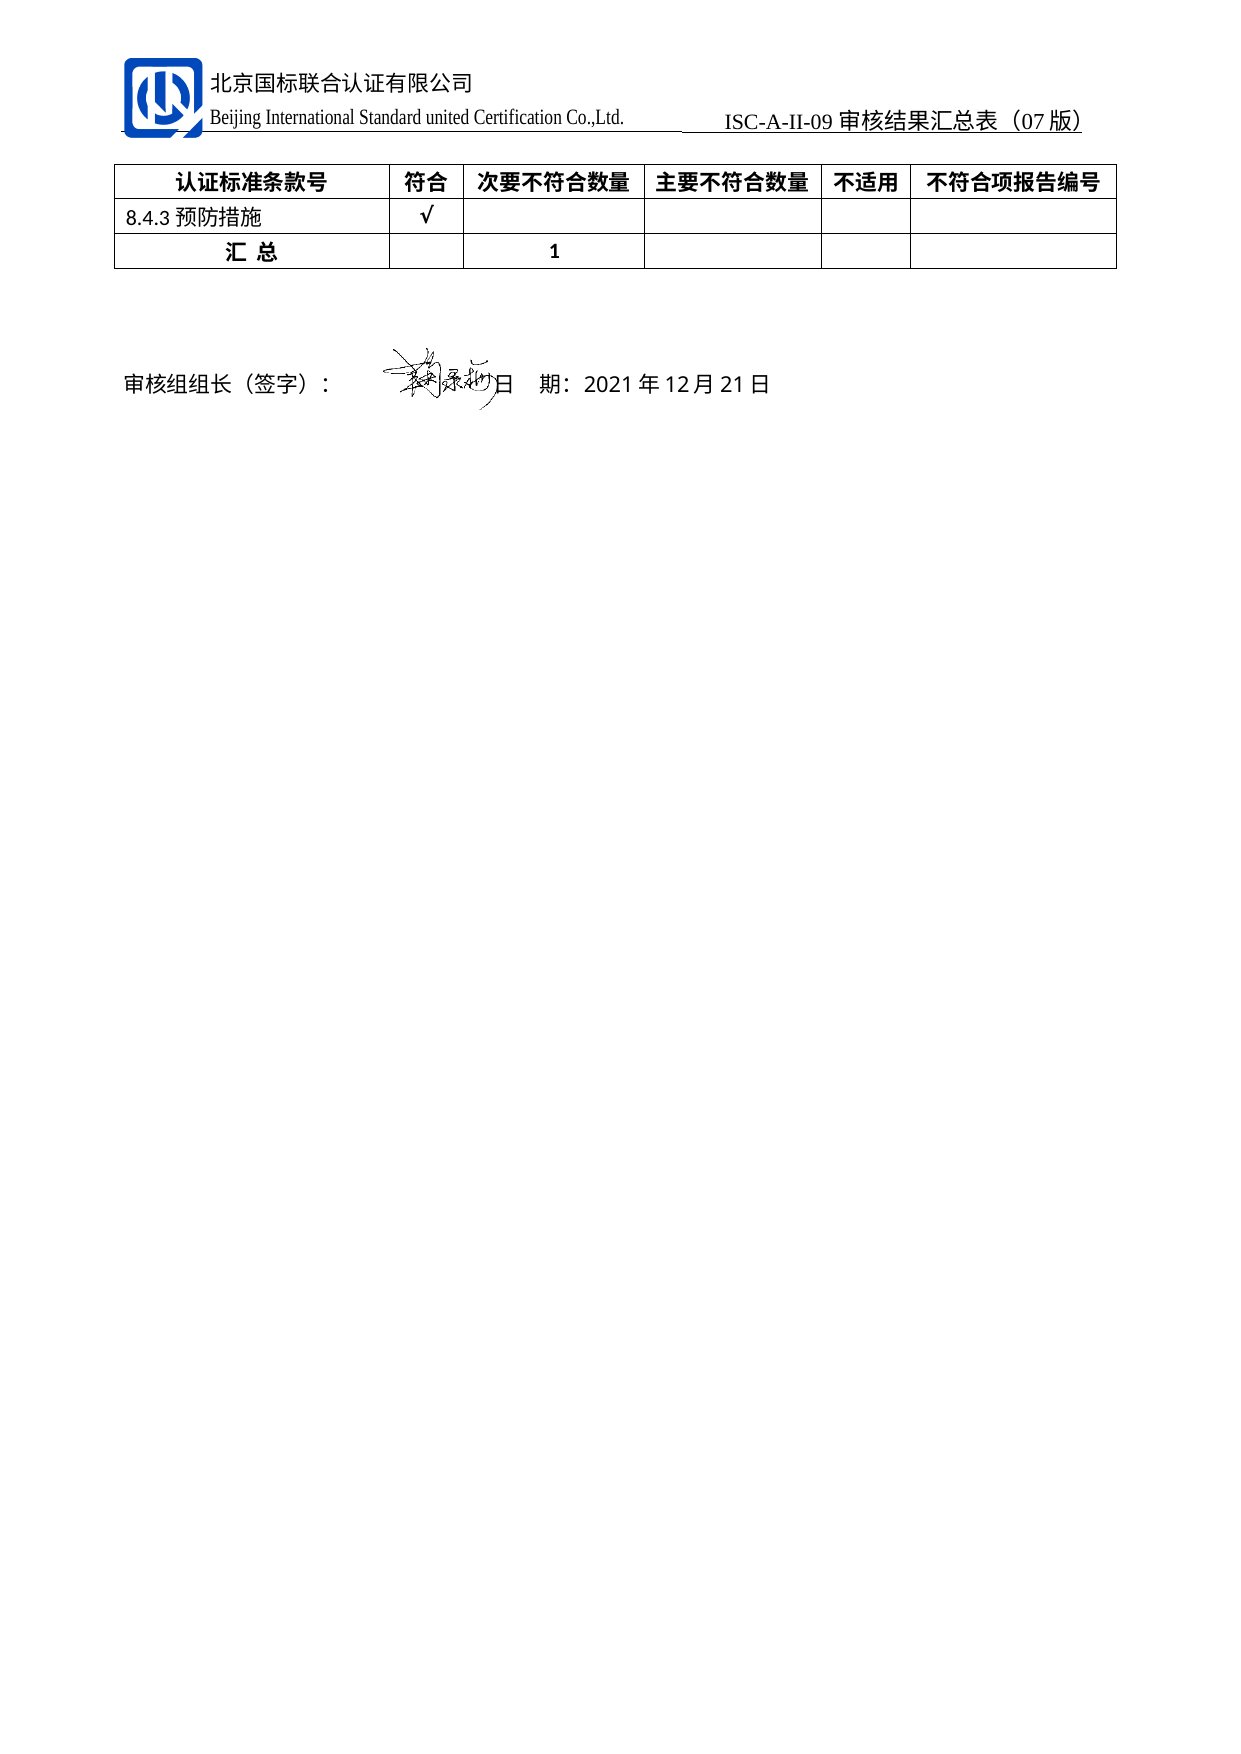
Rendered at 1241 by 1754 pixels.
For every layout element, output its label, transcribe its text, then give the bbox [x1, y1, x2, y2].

table_cell [911, 199, 1116, 233]
table_header 不适用 [822, 165, 910, 197]
table_cell [464, 199, 644, 233]
table_cell 1 [464, 234, 644, 268]
text 审核组组长（签字）： 日 期：2021年12月21日 [123, 367, 382, 399]
table_header 次要不符合数量 [464, 165, 644, 197]
table_cell √ [390, 199, 463, 233]
table_cell [822, 234, 910, 268]
table_cell [911, 234, 1116, 268]
table_cell [645, 234, 821, 268]
text 审核组组长（签字）： 日 期：2021年12月21日 [499, 367, 1108, 399]
table_cell [645, 199, 821, 233]
table_header 不符合项报告编号 [911, 165, 1116, 197]
table_cell [822, 199, 910, 233]
picture [382, 347, 499, 412]
picture [124, 58, 203, 138]
table_cell 8.4.3 预防措施 [115, 199, 389, 233]
table_header 认证标准条款号 [115, 165, 389, 197]
table_cell [390, 234, 463, 268]
table_cell 汇 总 [115, 234, 389, 268]
table_header 主要不符合数量 [645, 165, 821, 197]
table_header 符合 [390, 165, 463, 197]
